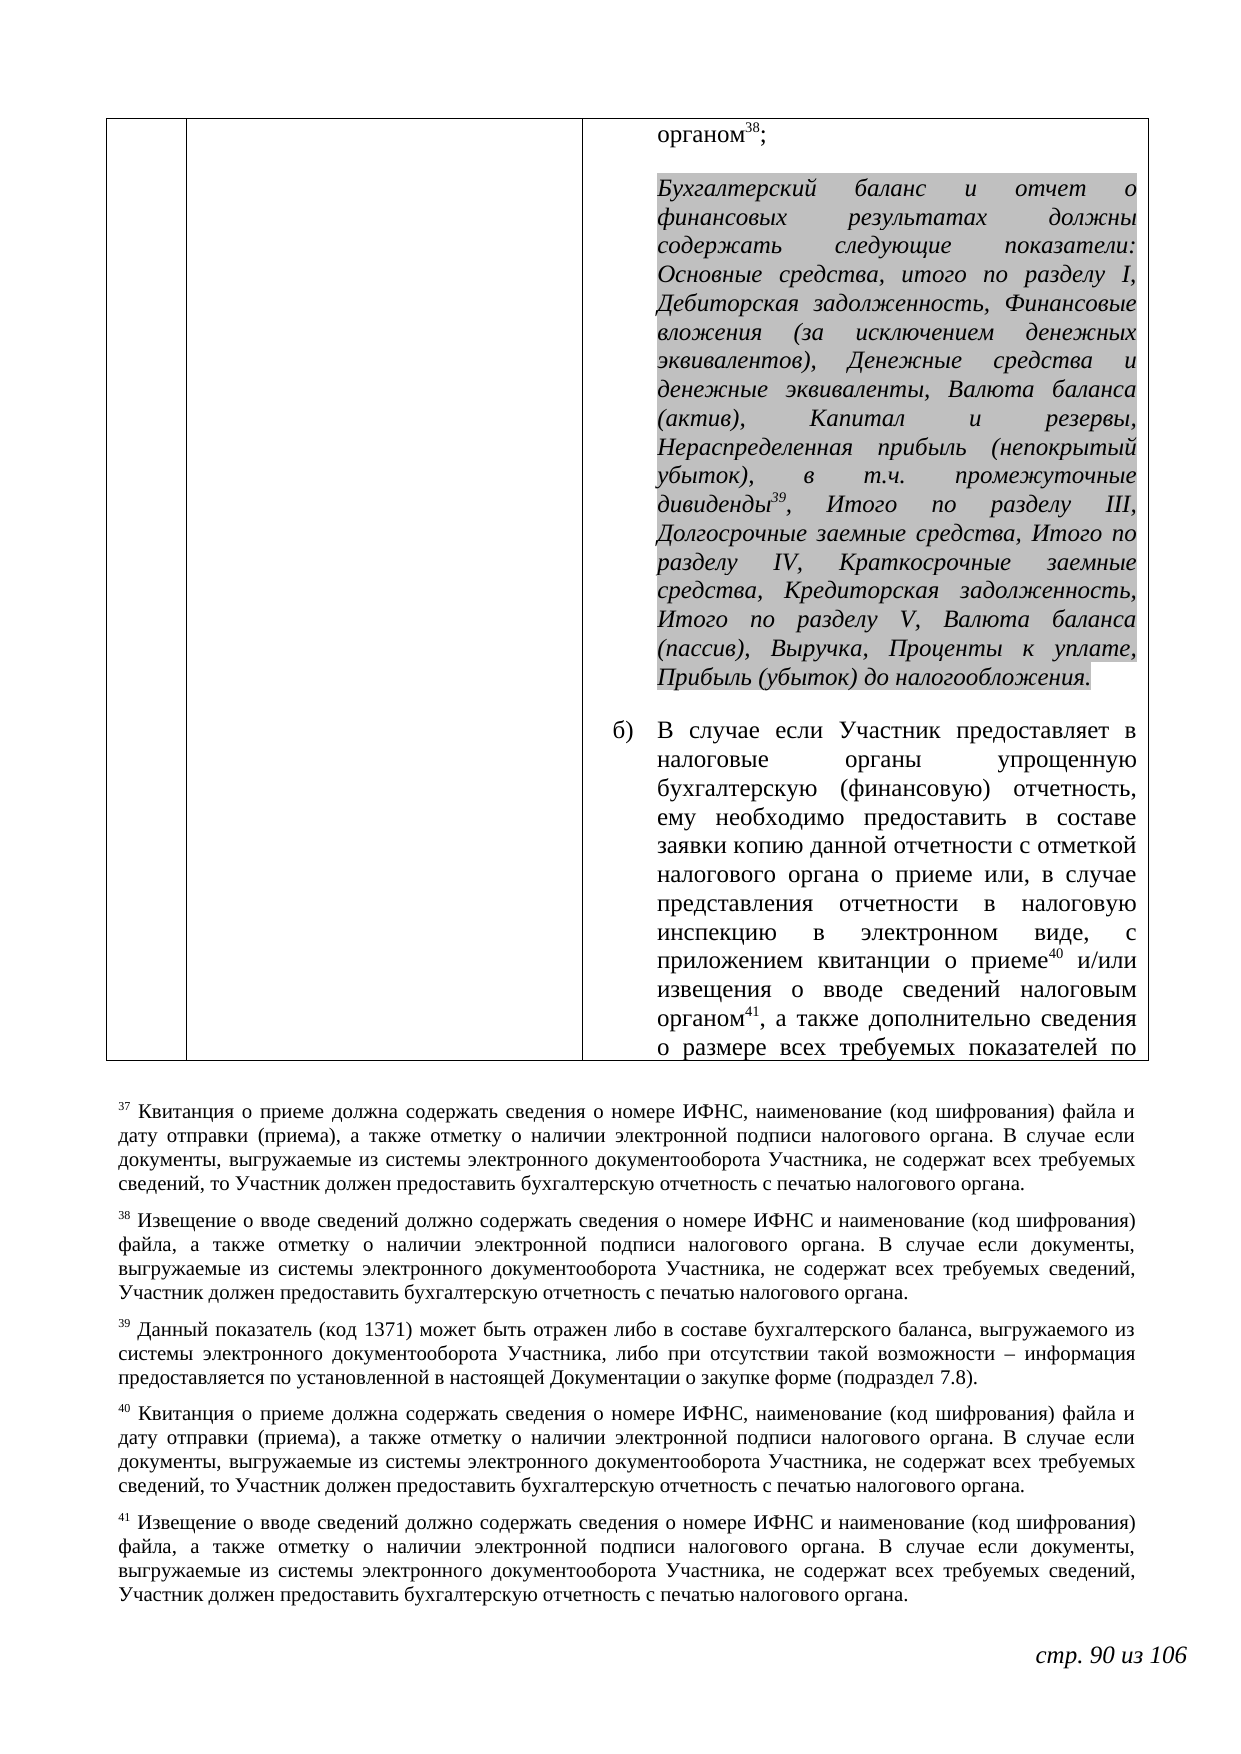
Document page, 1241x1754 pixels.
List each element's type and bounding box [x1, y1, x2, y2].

table_cell [107, 119, 186, 1060]
table_cell [583, 119, 1148, 1060]
table_cell [187, 119, 582, 1060]
